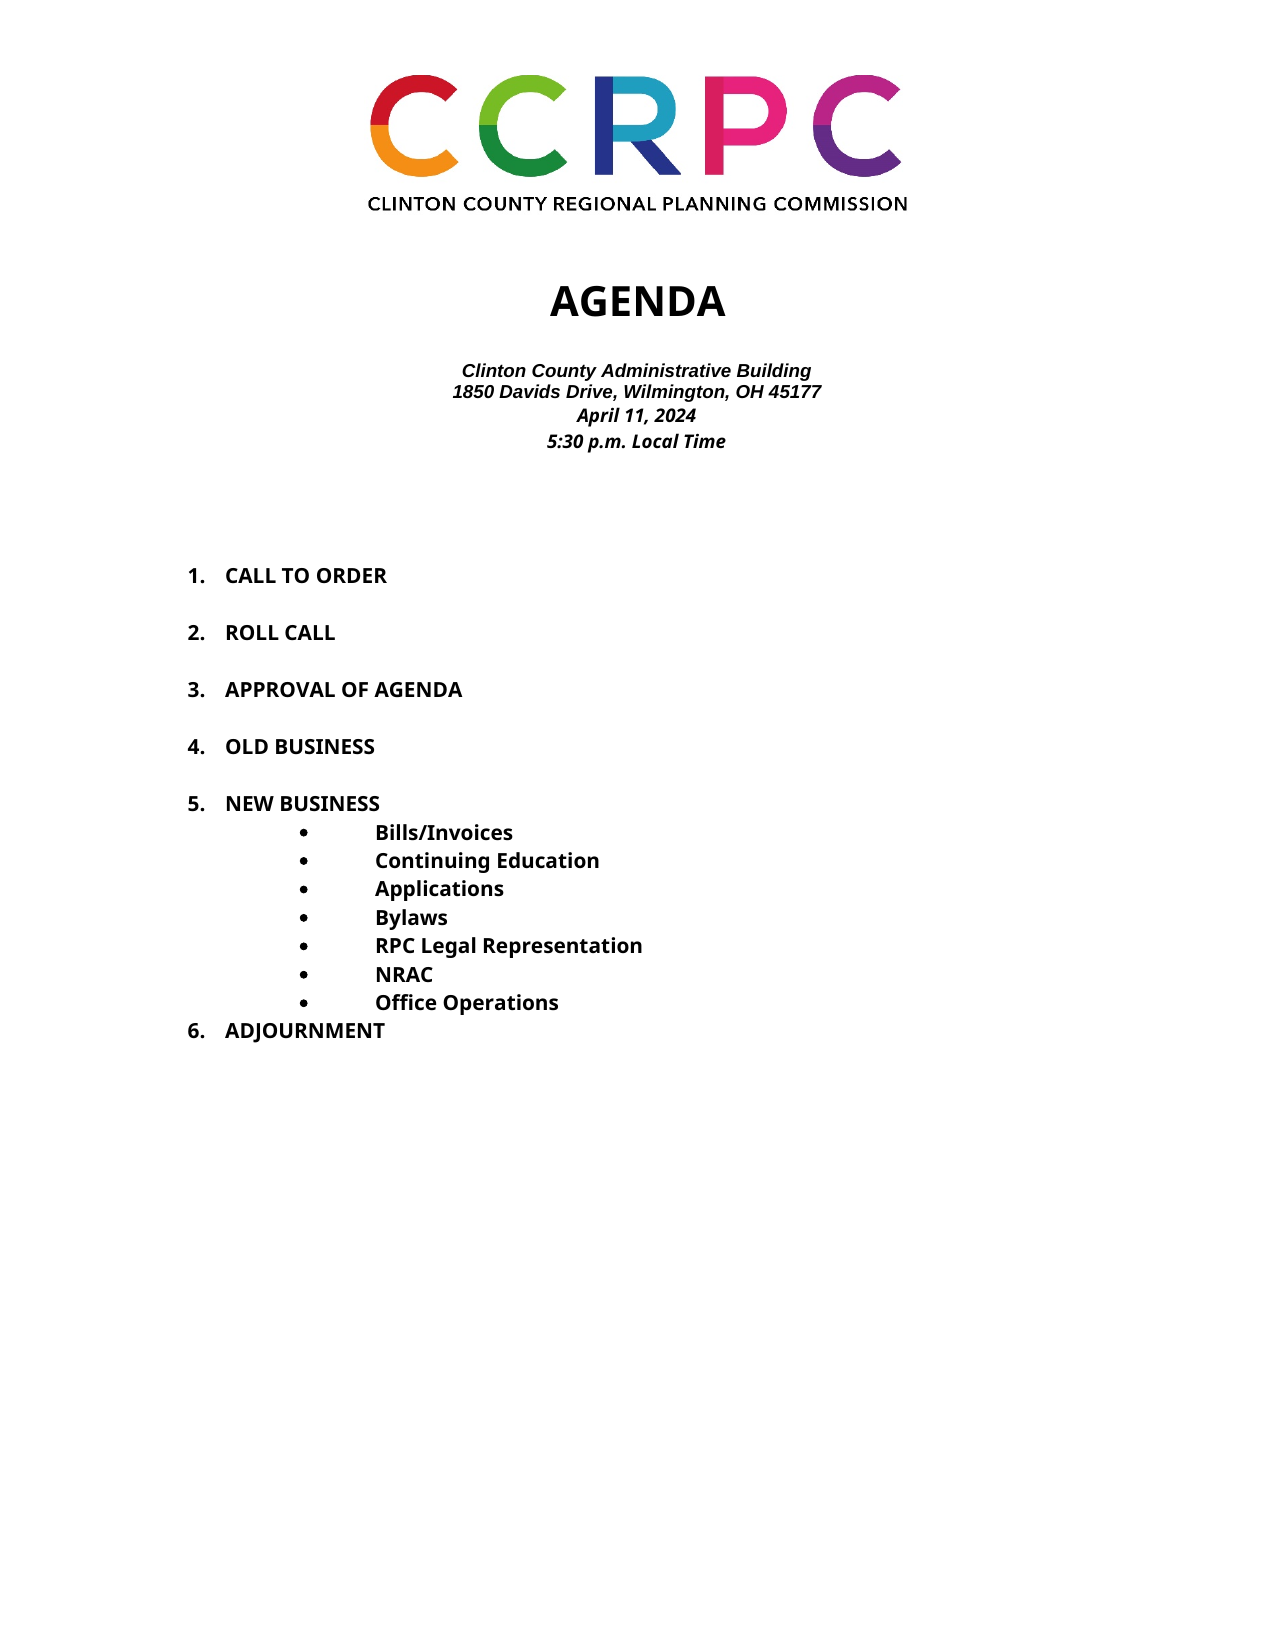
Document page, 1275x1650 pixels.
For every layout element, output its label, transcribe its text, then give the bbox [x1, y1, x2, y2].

list Applications [300, 874, 1125, 903]
title 5:30 p.m. Local Time [150, 428, 1125, 454]
list Bills/Invoices [300, 818, 1125, 846]
list NEW BUSINESS [187, 789, 1125, 818]
list RPC Legal Representation [300, 931, 1125, 960]
title Clinton County Administrative Building [150, 359, 1125, 381]
picture [364, 75, 911, 215]
list Continuing Education [300, 846, 1125, 874]
title 1850 Davids Drive, Wilmington, OH 45177 [150, 381, 1125, 403]
list CALL TO ORDER [187, 562, 1125, 590]
title April 11, 2024 [150, 403, 1125, 428]
list ADJOURNMENT [187, 1017, 1125, 1045]
list ROLL CALL [187, 618, 1125, 647]
list OLD BUSINESS [187, 732, 1125, 761]
list APPROVAL OF AGENDA [187, 675, 1125, 704]
list NRAC [300, 960, 1125, 988]
title AGENDA [150, 272, 1125, 328]
list Office Operations [300, 988, 1125, 1017]
list Bylaws [300, 903, 1125, 931]
